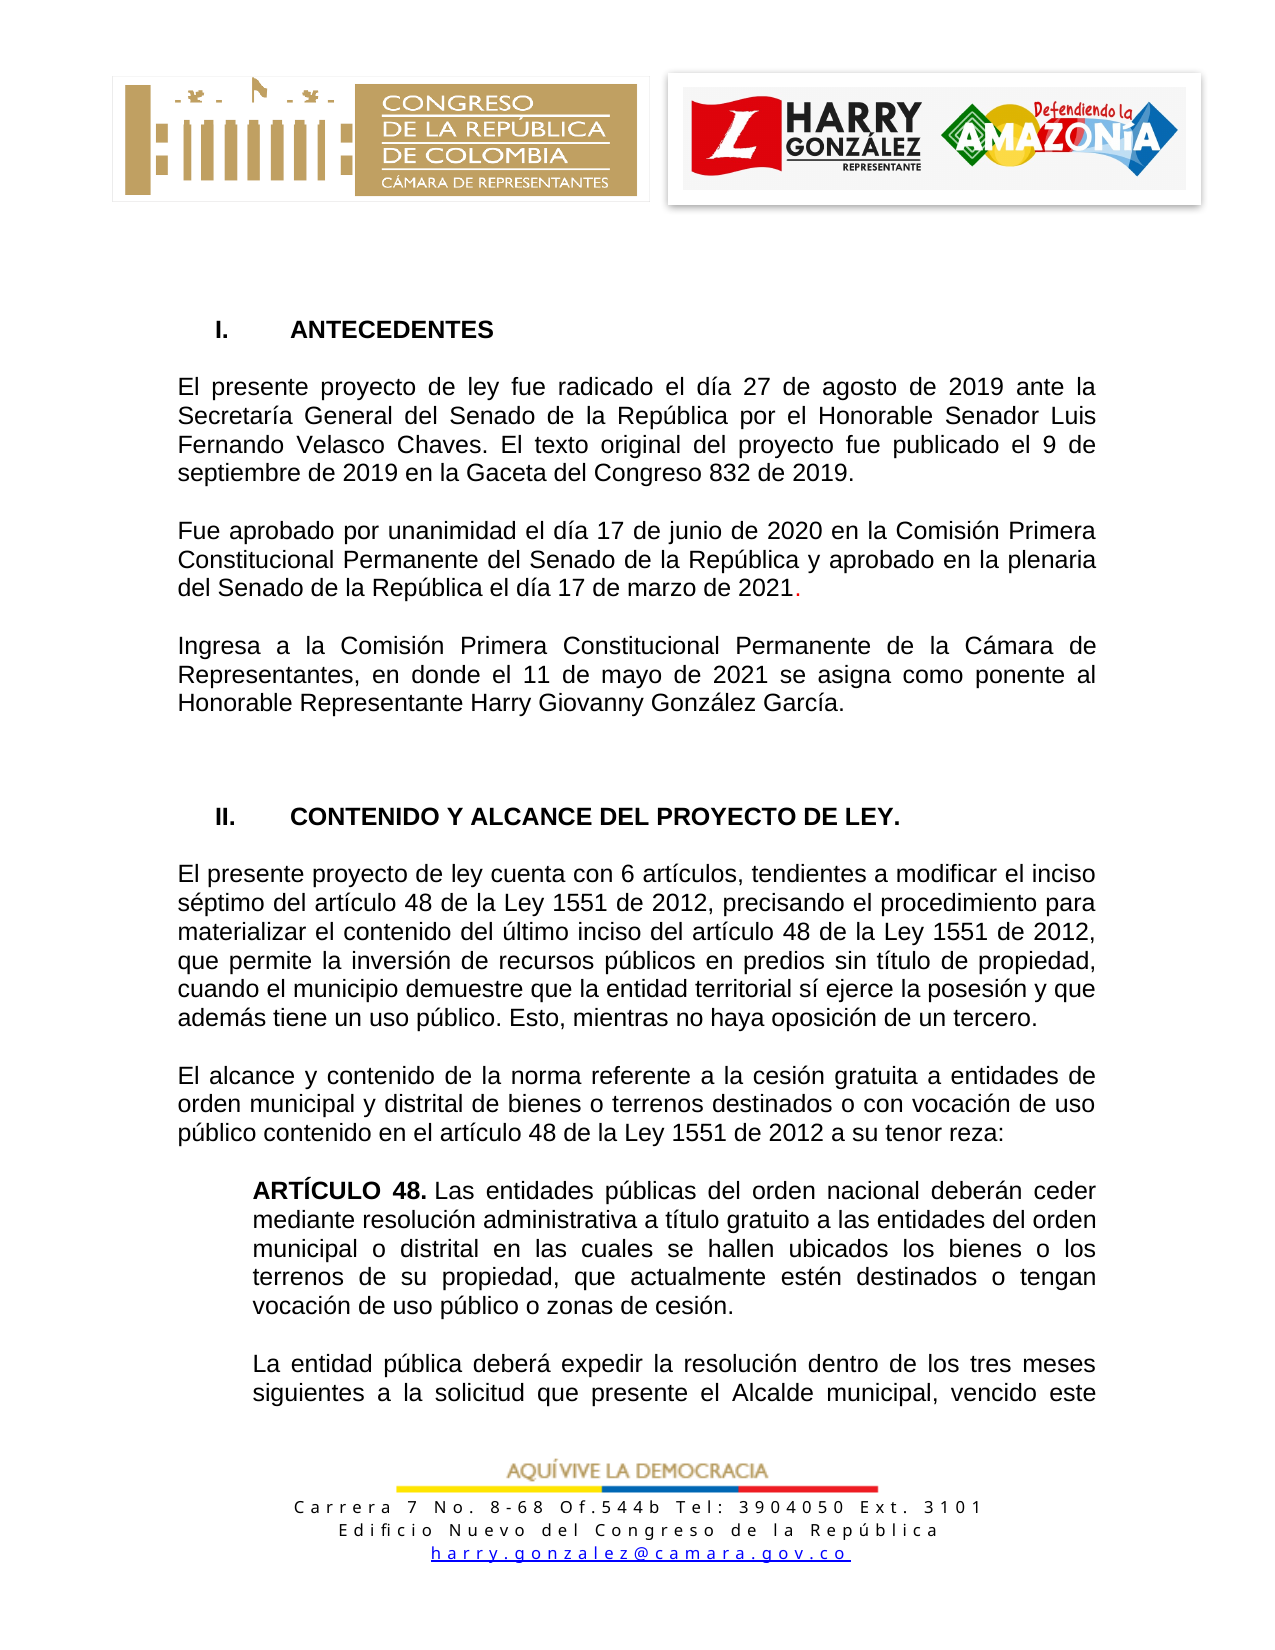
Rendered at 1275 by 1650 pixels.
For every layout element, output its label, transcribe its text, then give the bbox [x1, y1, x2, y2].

text El presente proyecto de ley cuenta con 6 artículos, tendientes a modificar el inciso séptimo del artículo 48 de la Ley 1551 de 2012, precisando el procedimiento para materializar el contenido del último inciso del artículo 48 de la Ley 1551 de 2012, que permite la inversión de recursos públicos en predios sin título de propiedad, cuando el municipio demuestre que la entidad territorial sí ejerce la posesión y que además tiene un uso público. Esto, mientras no haya oposición de un tercero. [177, 859, 1098, 1032]
text El presente proyecto de ley fue radicado el día 27 de agosto de 2019 ante la Secretaría General del Senado de la República por el Honorable Senador Luis Fernando Velasco Chaves. El texto original del proyecto fue publicado el 9 de septiembre de 2019 en la Gaceta del Congreso 832 de 2019. [177, 372, 1098, 487]
picture [683, 87, 1186, 190]
text ARTÍCULO 48. Las entidades públicas del orden nacional deberán ceder mediante resolución administrativa a título gratuito a las entidades del orden municipal o distrital en las cuales se hallen ubicados los bienes o los terrenos de su propiedad, que actualmente estén destinados o tengan vocación de uso público o zonas de cesión. [252, 1176, 1098, 1320]
picture [112, 76, 650, 202]
list CONTENIDO Y ALCANCE DEL PROYECTO DE LEY. [215, 802, 1098, 831]
text Ingresa a la Comisión Primera Constitucional Permanente de la Cámara de Representantes, en donde el 11 de mayo de 2021 se asigna como ponente al Honorable Representante Harry Giovanny González García. [177, 631, 1098, 717]
list ANTECEDENTES [215, 315, 1098, 343]
text Fue aprobado por unanimidad el día 17 de junio de 2020 en la Comisión Primera Constitucional Permanente del Senado de la República y aprobado en la plenaria del Senado de la República el día 17 de marzo de 2021. [177, 516, 1098, 602]
text El alcance y contenido de la norma referente a la cesión gratuita a entidades de orden municipal y distrital de bienes o terrenos destinados o con vocación de uso público contenido en el artículo 48 de la Ley 1551 de 2012 a su tenor reza: [177, 1061, 1098, 1147]
picture [381, 1452, 894, 1496]
